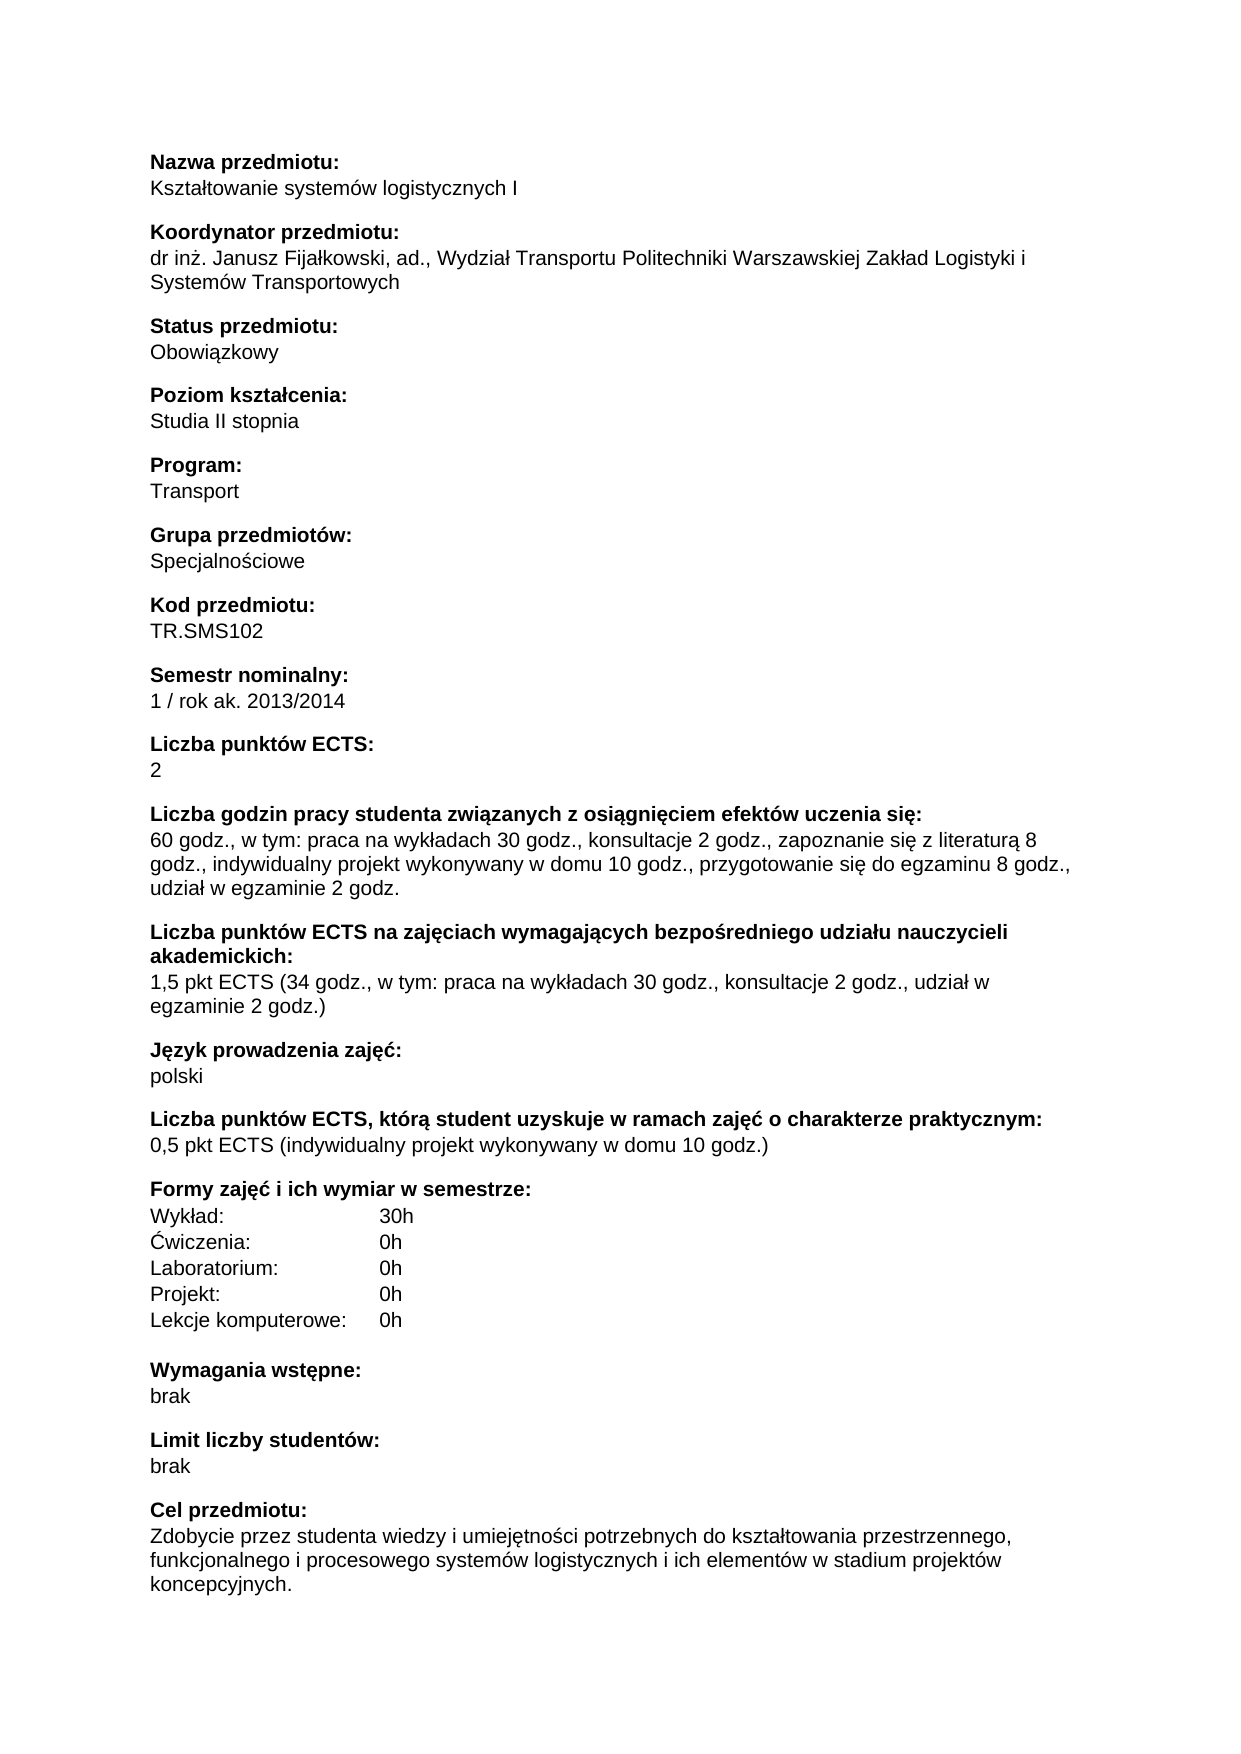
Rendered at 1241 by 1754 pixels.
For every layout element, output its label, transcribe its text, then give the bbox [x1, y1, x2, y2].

text Nazwa przedmiotu: [150, 150, 1090, 174]
table_header Wykład: [140, 1204, 367, 1228]
text Limit liczby studentów: [150, 1428, 1090, 1452]
text 1 / rok ak. 2013/2014 [150, 688, 1090, 712]
table_cell Ćwiczenia: [140, 1230, 367, 1254]
text 1,5 pkt ECTS (34 godz., w tym: praca na wykładach 30 godz., konsultacje 2 godz., udział w egzaminie 2 godz.) [150, 970, 1090, 1018]
text Poziom kształcenia: [150, 383, 1090, 407]
text Liczba punktów ECTS, którą student uzyskuje w ramach zajęć o charakterze praktycznym: [150, 1107, 1090, 1131]
text dr inż. Janusz Fijałkowski, ad., Wydział Transportu Politechniki Warszawskiej Zakład Logistyki i Systemów Transportowych [150, 246, 1090, 294]
text Koordynator przedmiotu: [150, 220, 1090, 244]
text brak [150, 1384, 1090, 1408]
text Zdobycie przez studenta wiedzy i umiejętności potrzebnych do kształtowania przestrzennego, funkcjonalnego i procesowego systemów logistycznych i ich elementów w stadium projektów koncepcyjnych. [150, 1523, 1090, 1595]
text Formy zajęć i ich wymiar w semestrze: [150, 1177, 1090, 1201]
text 60 godz., w tym: praca na wykładach 30 godz., konsultacje 2 godz., zapoznanie się z literaturą 8 godz., indywidualny projekt wykonywany w domu 10 godz., przygotowanie się do egzaminu 8 godz., udział w egzaminie 2 godz. [150, 828, 1090, 900]
text Specjalnościowe [150, 549, 1090, 573]
text polski [150, 1063, 1090, 1087]
table_header 30h [369, 1204, 597, 1228]
text Kod przedmiotu: [150, 593, 1090, 617]
table_cell Projekt: [140, 1282, 367, 1306]
text 2 [150, 758, 1090, 782]
text Liczba godzin pracy studenta związanych z osiągnięciem efektów uczenia się: [150, 802, 1090, 826]
table_cell 0h [369, 1306, 597, 1332]
text Liczba punktów ECTS na zajęciach wymagających bezpośredniego udziału nauczycieli akademickich: [150, 920, 1090, 968]
text Cel przedmiotu: [150, 1497, 1090, 1521]
text brak [150, 1454, 1090, 1478]
text Obowiązkowy [150, 339, 1090, 363]
text TR.SMS102 [150, 619, 1090, 643]
table_cell 0h [369, 1228, 597, 1254]
text Liczba punktów ECTS: [150, 732, 1090, 756]
text Semestr nominalny: [150, 662, 1090, 686]
table_cell 0h [369, 1280, 597, 1306]
text Transport [150, 479, 1090, 503]
table_cell Laboratorium: [140, 1256, 367, 1280]
text Studia II stopnia [150, 409, 1090, 433]
table_cell Lekcje komputerowe: [140, 1308, 367, 1332]
text Grupa przedmiotów: [150, 523, 1090, 547]
text 0,5 pkt ECTS (indywidualny projekt wykonywany w domu 10 godz.) [150, 1133, 1090, 1157]
table_cell 0h [369, 1254, 597, 1280]
text Wymagania wstępne: [150, 1358, 1090, 1382]
text Program: [150, 453, 1090, 477]
text Język prowadzenia zajęć: [150, 1037, 1090, 1061]
text Status przedmiotu: [150, 313, 1090, 337]
text Kształtowanie systemów logistycznych I [150, 176, 1090, 200]
